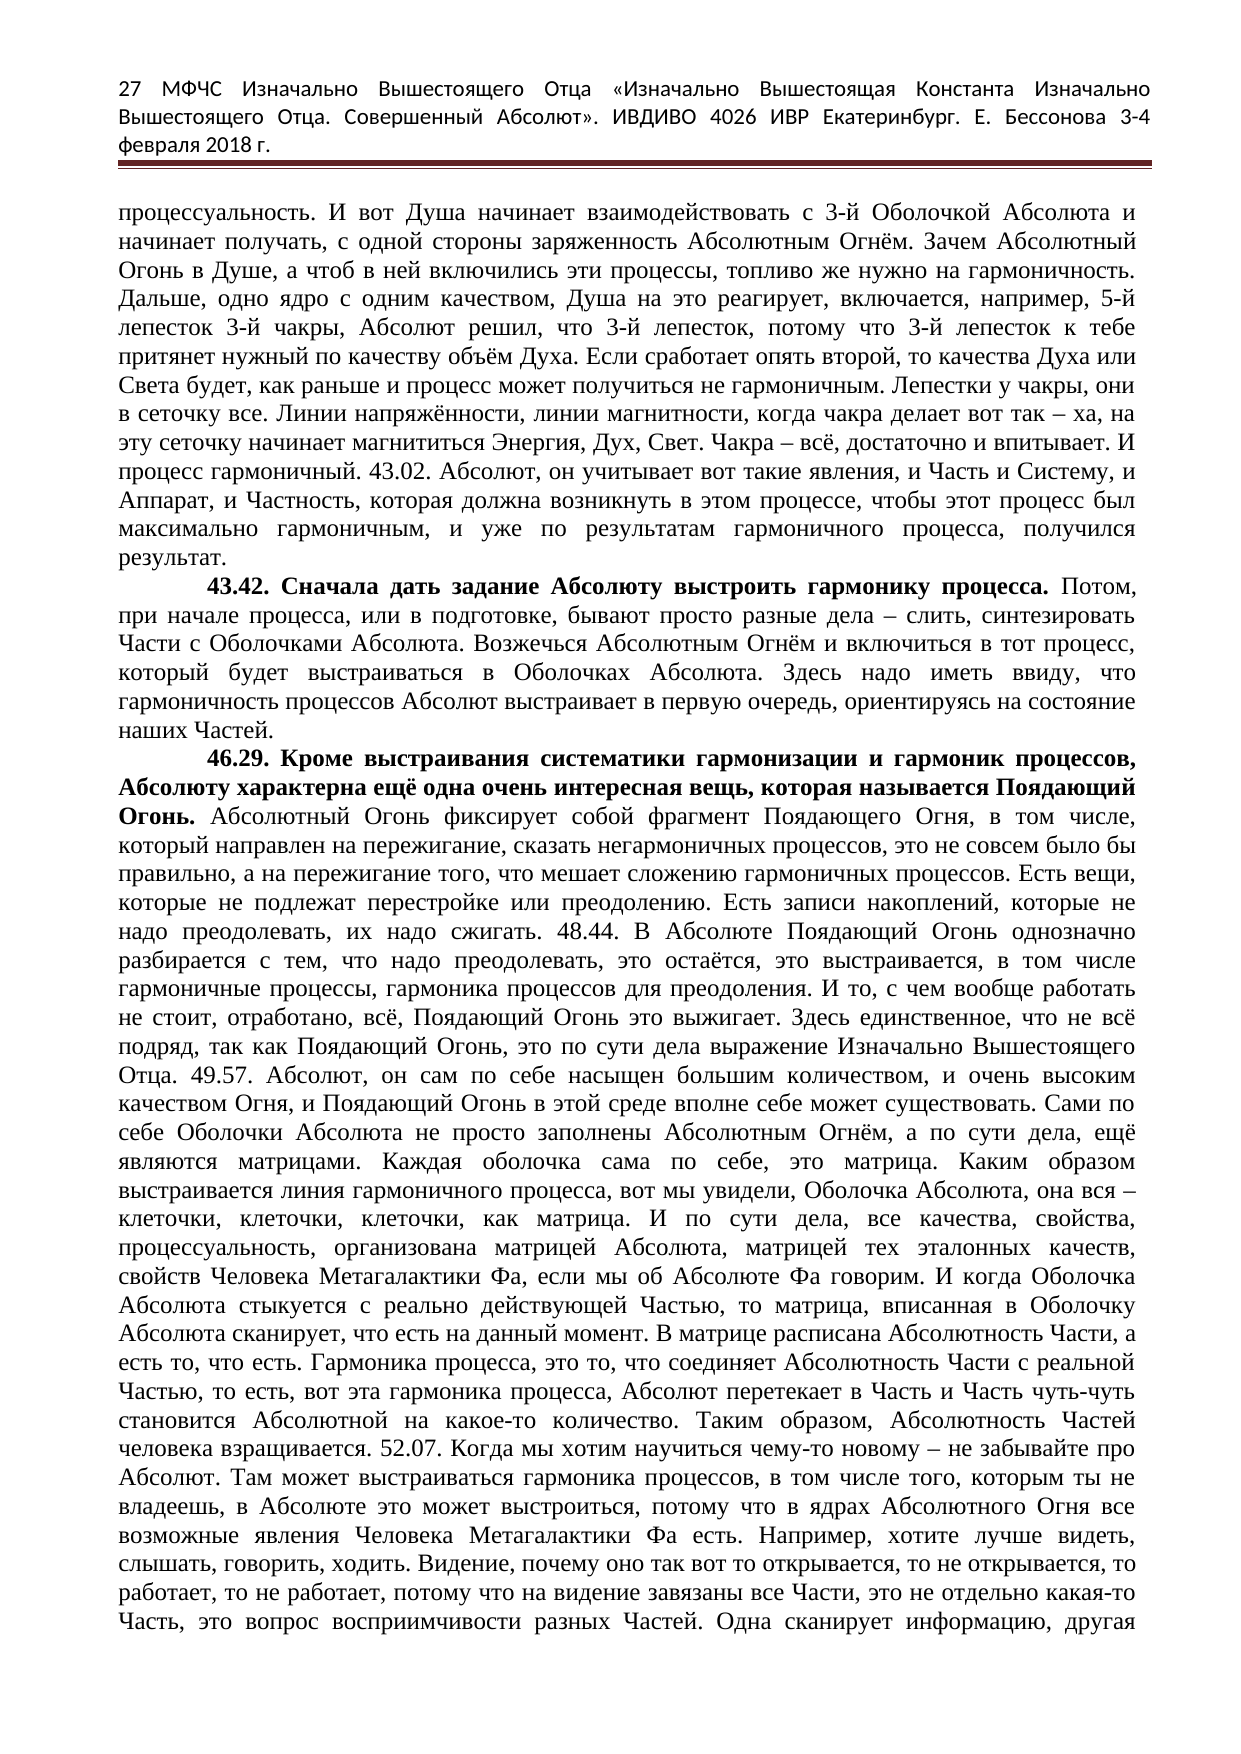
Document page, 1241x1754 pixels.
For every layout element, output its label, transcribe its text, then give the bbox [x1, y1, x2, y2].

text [118, 743, 1137, 1635]
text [118, 197, 1137, 571]
text 43.42. Сначала дать задание Абсолюту выстроить гармонику процесса. Потом, при начале процесса, или в подготовке, бывают просто разные дела – слить, синтезировать Части с Оболочками Абсолюта. Возжечься Абсолютным Огнём и включиться в тот процесс, который будет выстраиваться в Оболочках Абсолюта. Здесь надо иметь ввиду, что гармоничность процессов Абсолют выстраивает в первую очередь, ориентируясь на состояние наших Частей. [118, 571, 1137, 743]
